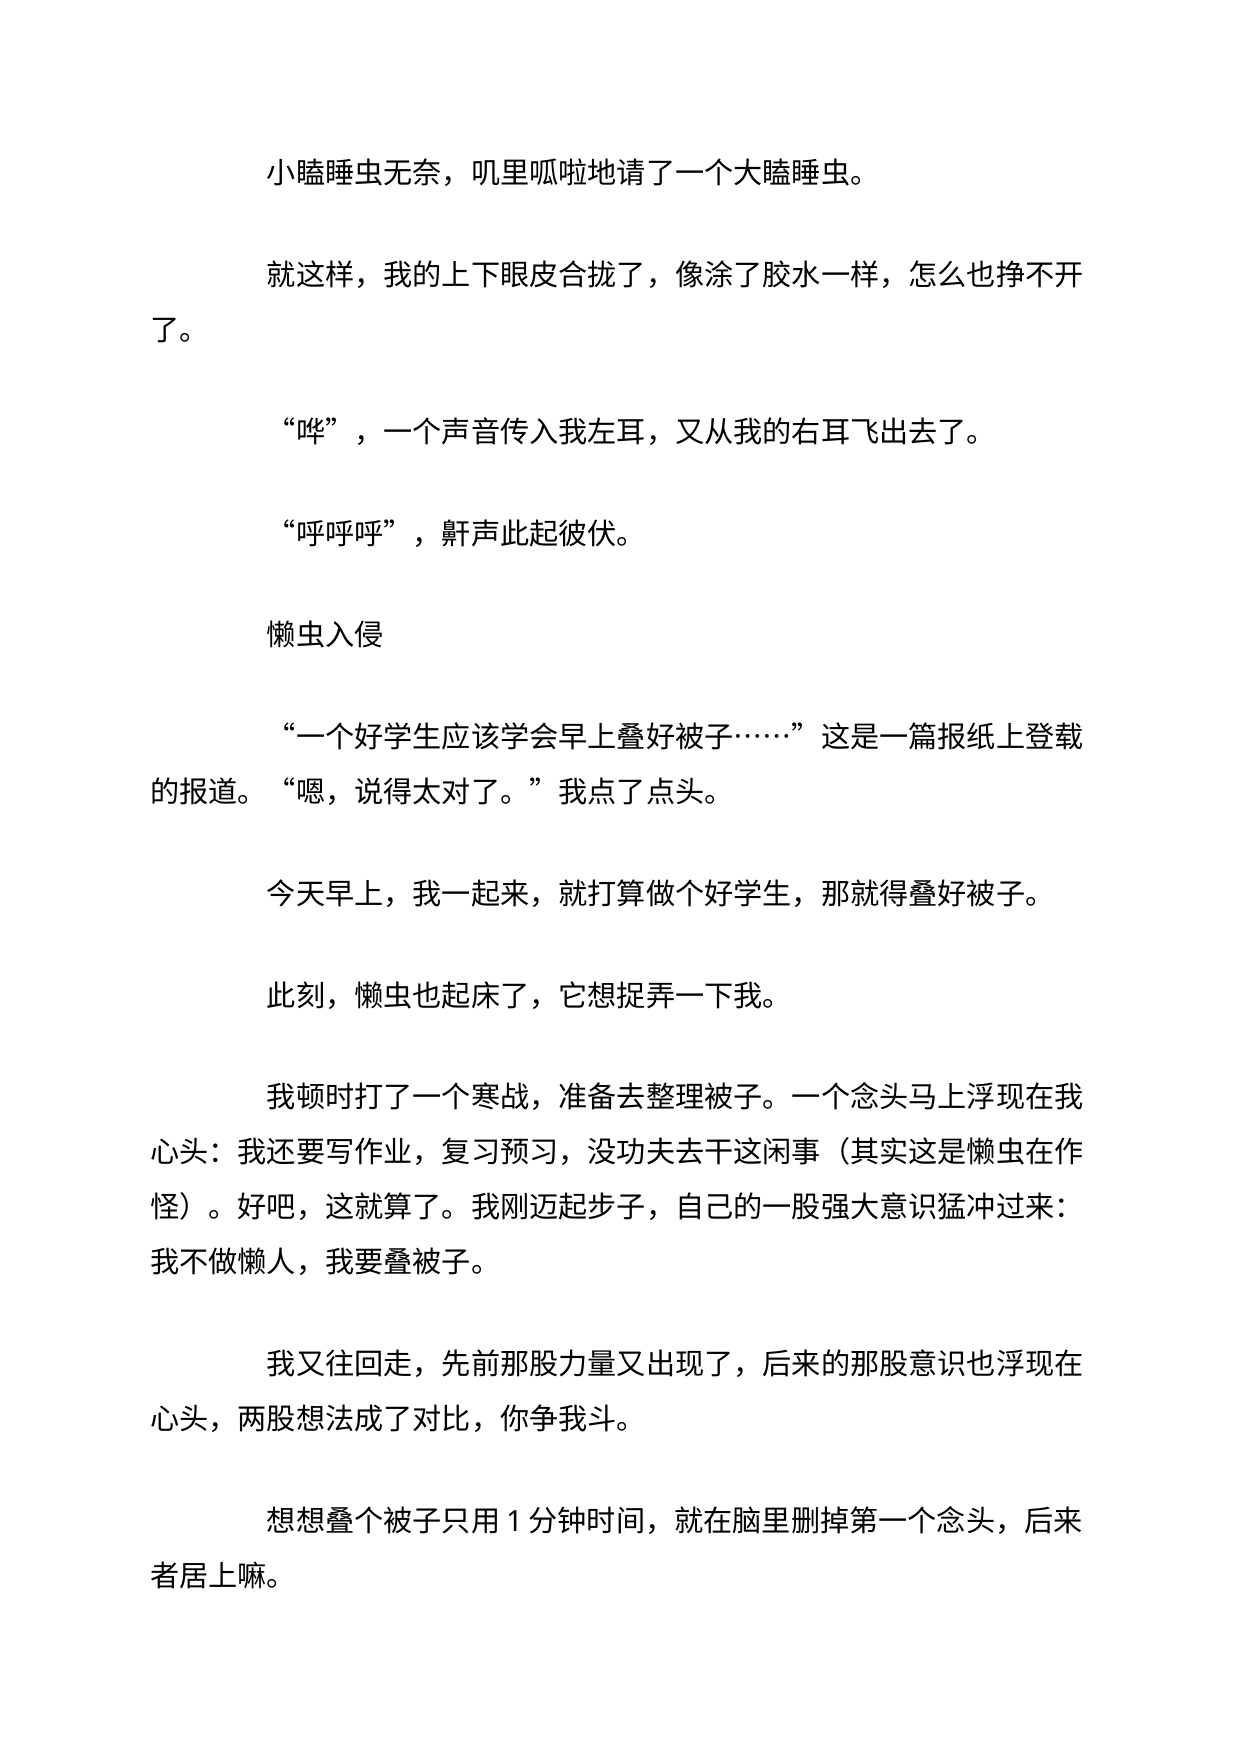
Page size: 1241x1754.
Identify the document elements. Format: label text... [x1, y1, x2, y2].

text 想想叠个被子只用1分钟时间，就在脑里删掉第一个念头，后来者居上嘛。 [150, 1497, 1090, 1594]
text 就这样，我的上下眼皮合拢了，像涂了胶水一样，怎么也挣不开了。 [150, 252, 1090, 349]
text “呼呼呼”，鼾声此起彼伏。 [150, 510, 1090, 552]
text 懒虫入侵 [150, 612, 1090, 654]
text “哗”，一个声音传入我左耳，又从我的右耳飞出去了。 [150, 408, 1090, 451]
text 今天早上，我一起来，就打算做个好学生，那就得叠好被子。 [150, 870, 1090, 913]
text 我顿时打了一个寒战，准备去整理被子。一个念头马上浮现在我心头：我还要写作业，复习预习，没功夫去干这闲事（其实这是懒虫在作怪）。好吧，这就算了。我刚迈起步子，自己的一股强大意识猛冲过来：我不做懒人，我要叠被子。 [150, 1074, 1090, 1281]
text “一个好学生应该学会早上叠好被子……”这是一篇报纸上登载的报道。“嗯，说得太对了。”我点了点头。 [150, 714, 1090, 811]
text 小瞌睡虫无奈，叽里呱啦地请了一个大瞌睡虫。 [150, 150, 1090, 192]
text 我又往回走，先前那股力量又出现了，后来的那股意识也浮现在心头，两股想法成了对比，你争我斗。 [150, 1340, 1090, 1438]
text 此刻，懒虫也起床了，它想捉弄一下我。 [150, 972, 1090, 1014]
